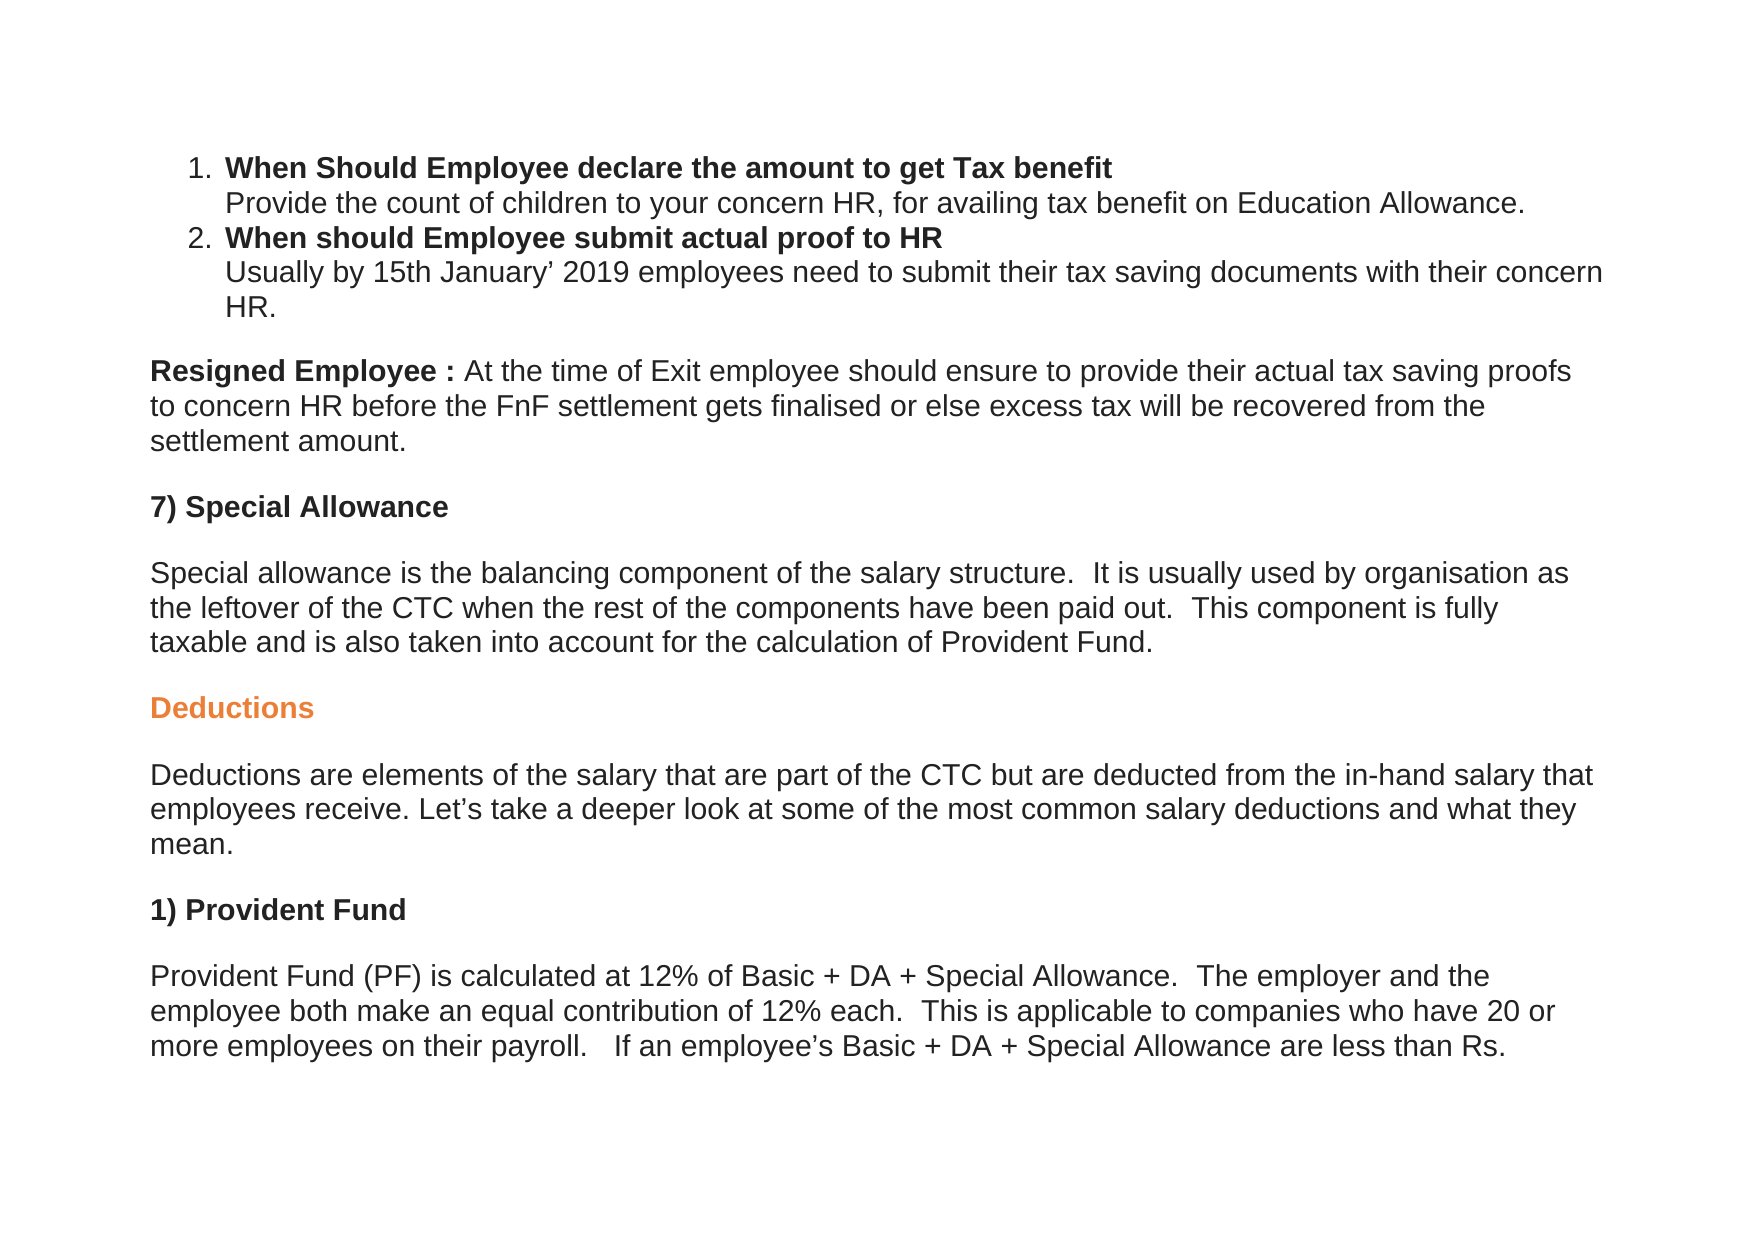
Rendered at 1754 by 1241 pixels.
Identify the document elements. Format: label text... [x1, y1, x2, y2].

list When Should Employee declare the amount to get Tax benefit Provide the count of children to your concern HR, for availing tax benefit on Education Allowance. [187, 150, 1604, 219]
text Resigned Employee : At the time of Exit employee should ensure to provide their actual tax saving proofs to concern HR before the FnF settlement gets finalised or else excess tax will be recovered from the settlement amount. [150, 353, 1604, 457]
text Deductions [150, 690, 1604, 725]
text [150, 958, 1604, 1062]
text 1) Provident Fund [150, 892, 1604, 927]
text Deductions are elements of the salary that are part of the CTC but are deducted from the in-hand salary that employees receive. Let’s take a deeper look at some of the most common salary deductions and what they mean. [150, 756, 1604, 861]
text 7) Special Allowance [150, 489, 1604, 523]
list When should Employee submit actual proof to HR Usually by 15th January’ 2019 employees need to submit their tax saving documents with their concern HR. [187, 219, 1604, 324]
text Special allowance is the balancing component of the salary structure. It is usually used by organisation as the leftover of the CTC when the rest of the components have been paid out. This component is fully taxable and is also taken into account for the calculation of Provident Fund. [150, 555, 1604, 659]
